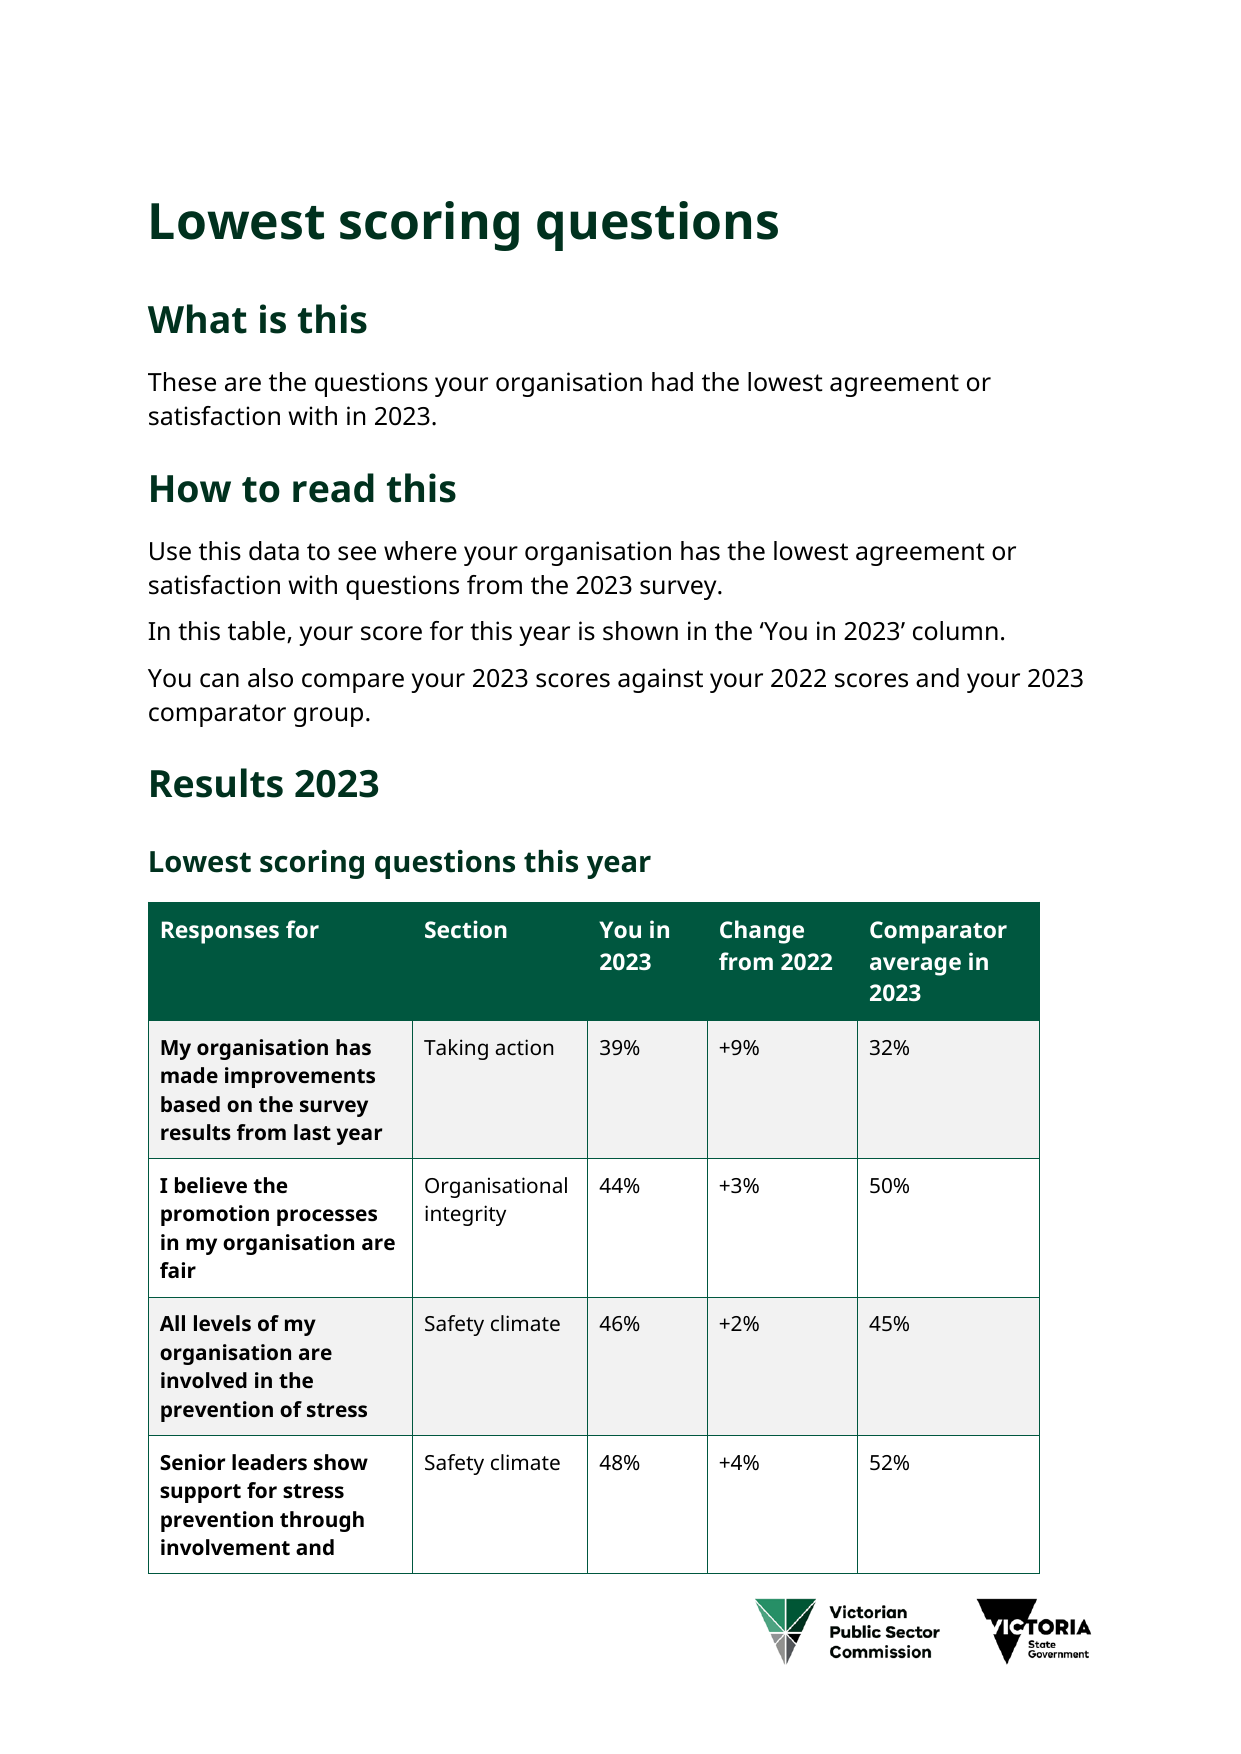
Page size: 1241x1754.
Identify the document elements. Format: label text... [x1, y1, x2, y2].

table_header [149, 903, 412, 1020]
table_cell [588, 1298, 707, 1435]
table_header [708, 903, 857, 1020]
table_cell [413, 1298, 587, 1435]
subtitle Results 2023 [148, 757, 1092, 808]
subtitle Lowest scoring questions this year [148, 841, 1092, 881]
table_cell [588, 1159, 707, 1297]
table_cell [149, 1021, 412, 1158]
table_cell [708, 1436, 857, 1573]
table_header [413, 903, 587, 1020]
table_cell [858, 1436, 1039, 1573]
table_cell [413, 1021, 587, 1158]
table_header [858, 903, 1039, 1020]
subtitle Lowest scoring questions [148, 186, 1092, 254]
text These are the questions your organisation had the lowest agreement or satisfaction with in 2023. [148, 365, 1092, 433]
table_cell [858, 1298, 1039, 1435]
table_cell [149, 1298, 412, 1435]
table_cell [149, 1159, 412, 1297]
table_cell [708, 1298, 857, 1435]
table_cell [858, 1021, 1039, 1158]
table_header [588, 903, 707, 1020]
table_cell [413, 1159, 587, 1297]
text In this table, your score for this year is shown in the ‘You in 2023’ column. [148, 614, 1092, 648]
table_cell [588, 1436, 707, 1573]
picture [754, 1598, 1093, 1666]
subtitle What is this [148, 294, 1092, 345]
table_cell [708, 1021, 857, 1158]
text You can also compare your 2023 scores against your 2022 scores and your 2023 comparator group. [148, 660, 1092, 728]
text Use this data to see where your organisation has the lowest agreement or satisfaction with questions from the 2023 survey. [148, 533, 1092, 601]
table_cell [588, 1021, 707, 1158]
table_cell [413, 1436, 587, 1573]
subtitle How to read this [148, 462, 1092, 513]
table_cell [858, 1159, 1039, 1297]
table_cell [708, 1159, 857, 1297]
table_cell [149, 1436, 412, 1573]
